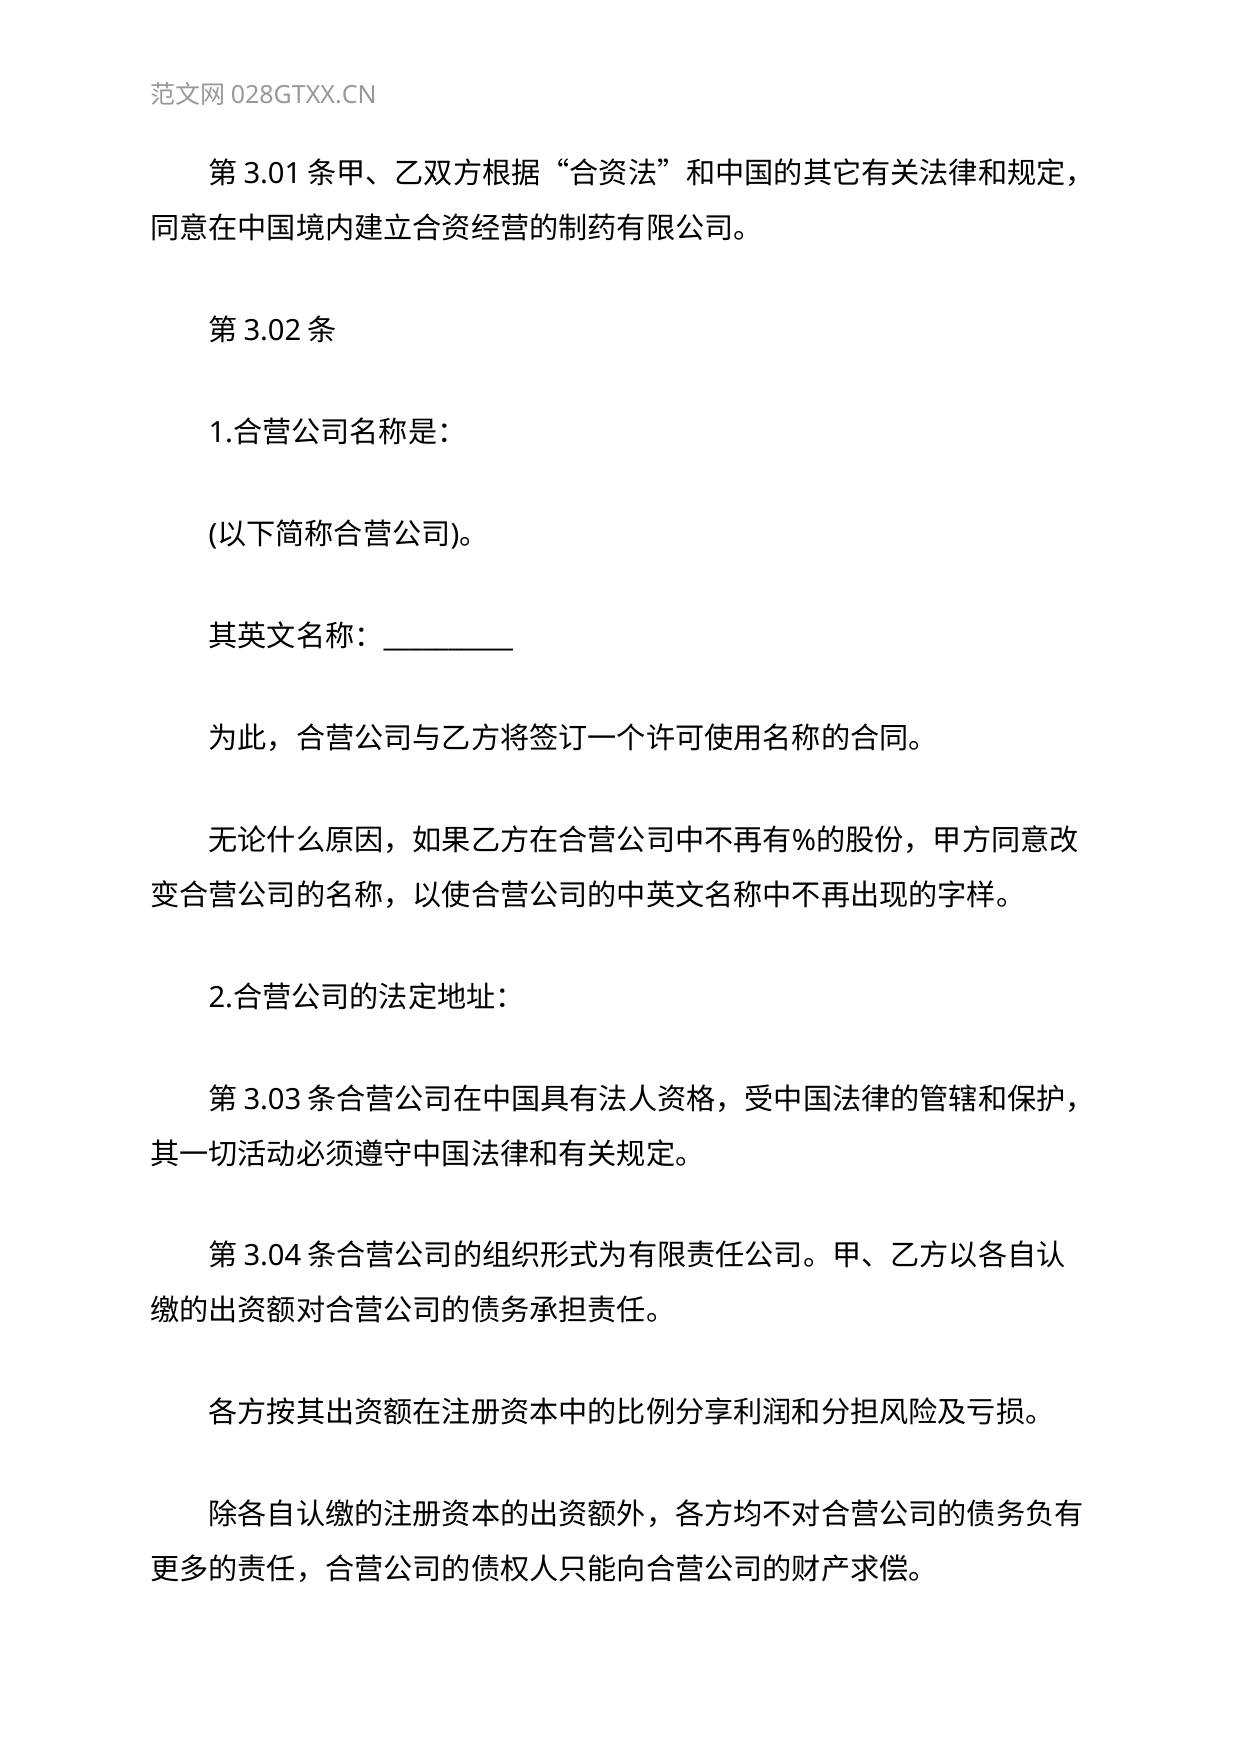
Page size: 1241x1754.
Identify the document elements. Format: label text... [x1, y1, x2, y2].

text 无论什么原因，如果乙方在合营公司中不再有%的股份，甲方同意改变合营公司的名称，以使合营公司的中英文名称中不再出现的字样。 [150, 816, 1090, 914]
text 为此，合营公司与乙方将签订一个许可使用名称的合同。 [150, 715, 1090, 757]
text 第3.02条 [150, 307, 1090, 349]
text 2.合营公司的法定地址： [150, 973, 1090, 1016]
text 1.合营公司名称是： [150, 409, 1090, 451]
text 各方按其出资额在注册资本中的比例分享利润和分担风险及亏损。 [150, 1389, 1090, 1431]
text (以下简称合营公司)。 [150, 511, 1090, 553]
text 其英文名称：__________ [150, 613, 1090, 655]
text 第3.01条甲、乙双方根据“合资法”和中国的其它有关法律和规定，同意在中国境内建立合资经营的制药有限公司。 [150, 150, 1090, 247]
text 第3.03条合营公司在中国具有法人资格，受中国法律的管辖和保护，其一切活动必须遵守中国法律和有关规定。 [150, 1075, 1090, 1172]
text 除各自认缴的注册资本的出资额外，各方均不对合营公司的债务负有更多的责任，合营公司的债权人只能向合营公司的财产求偿。 [150, 1491, 1090, 1588]
text 第3.04条合营公司的组织形式为有限责任公司。甲、乙方以各自认缴的出资额对合营公司的债务承担责任。 [150, 1232, 1090, 1329]
